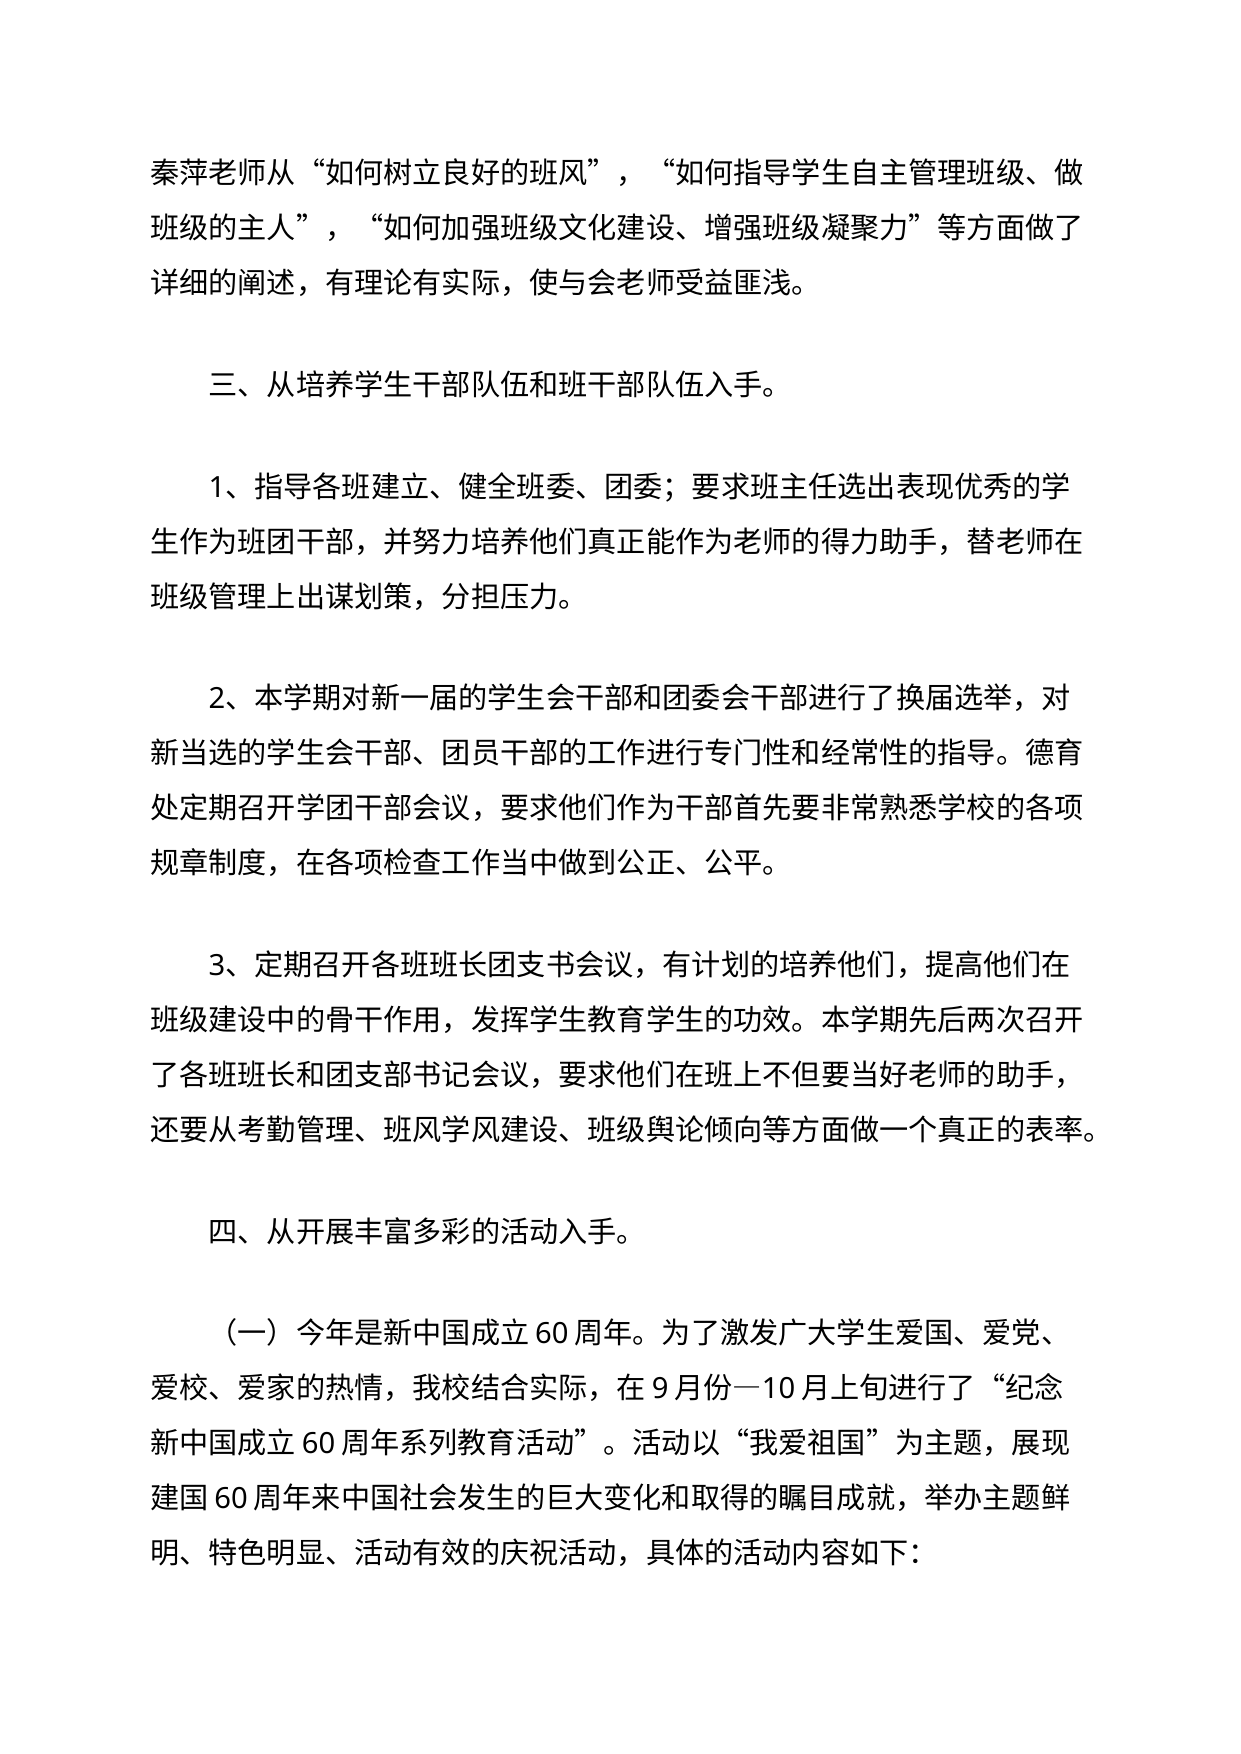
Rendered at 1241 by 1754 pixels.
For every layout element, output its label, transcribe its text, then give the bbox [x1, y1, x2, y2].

text 2、本学期对新一届的学生会干部和团委会干部进行了换届选举，对新当选的学生会干部、团员干部的工作进行专门性和经常性的指导。德育处定期召开学团干部会议，要求他们作为干部首先要非常熟悉学校的各项规章制度，在各项检查工作当中做到公正、公平。 [150, 675, 1090, 882]
text 四、从开展丰富多彩的活动入手。 [150, 1208, 1090, 1250]
text 三、从培养学生干部队伍和班干部队伍入手。 [150, 362, 1090, 404]
text （一）今年是新中国成立60周年。为了激发广大学生爱国、爱党、爱校、爱家的热情，我校结合实际，在9月份—10月上旬进行了“纪念新中国成立60周年系列教育活动”。活动以“我爱祖国”为主题，展现建国60周年来中国社会发生的巨大变化和取得的瞩目成就，举办主题鲜明、特色明显、活动有效的庆祝活动，具体的活动内容如下： [150, 1310, 1090, 1572]
text 1、指导各班建立、健全班委、团委；要求班主任选出表现优秀的学生作为班团干部，并努力培养他们真正能作为老师的得力助手，替老师在班级管理上出谋划策，分担压力。 [150, 463, 1090, 616]
text 3、定期召开各班班长团支书会议，有计划的培养他们，提高他们在班级建设中的骨干作用，发挥学生教育学生的功效。本学期先后两次召开了各班班长和团支部书记会议，要求他们在班上不但要当好老师的助手，还要从考勤管理、班风学风建设、班级舆论倾向等方面做一个真正的表率。 [150, 942, 1090, 1149]
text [150, 150, 1090, 302]
